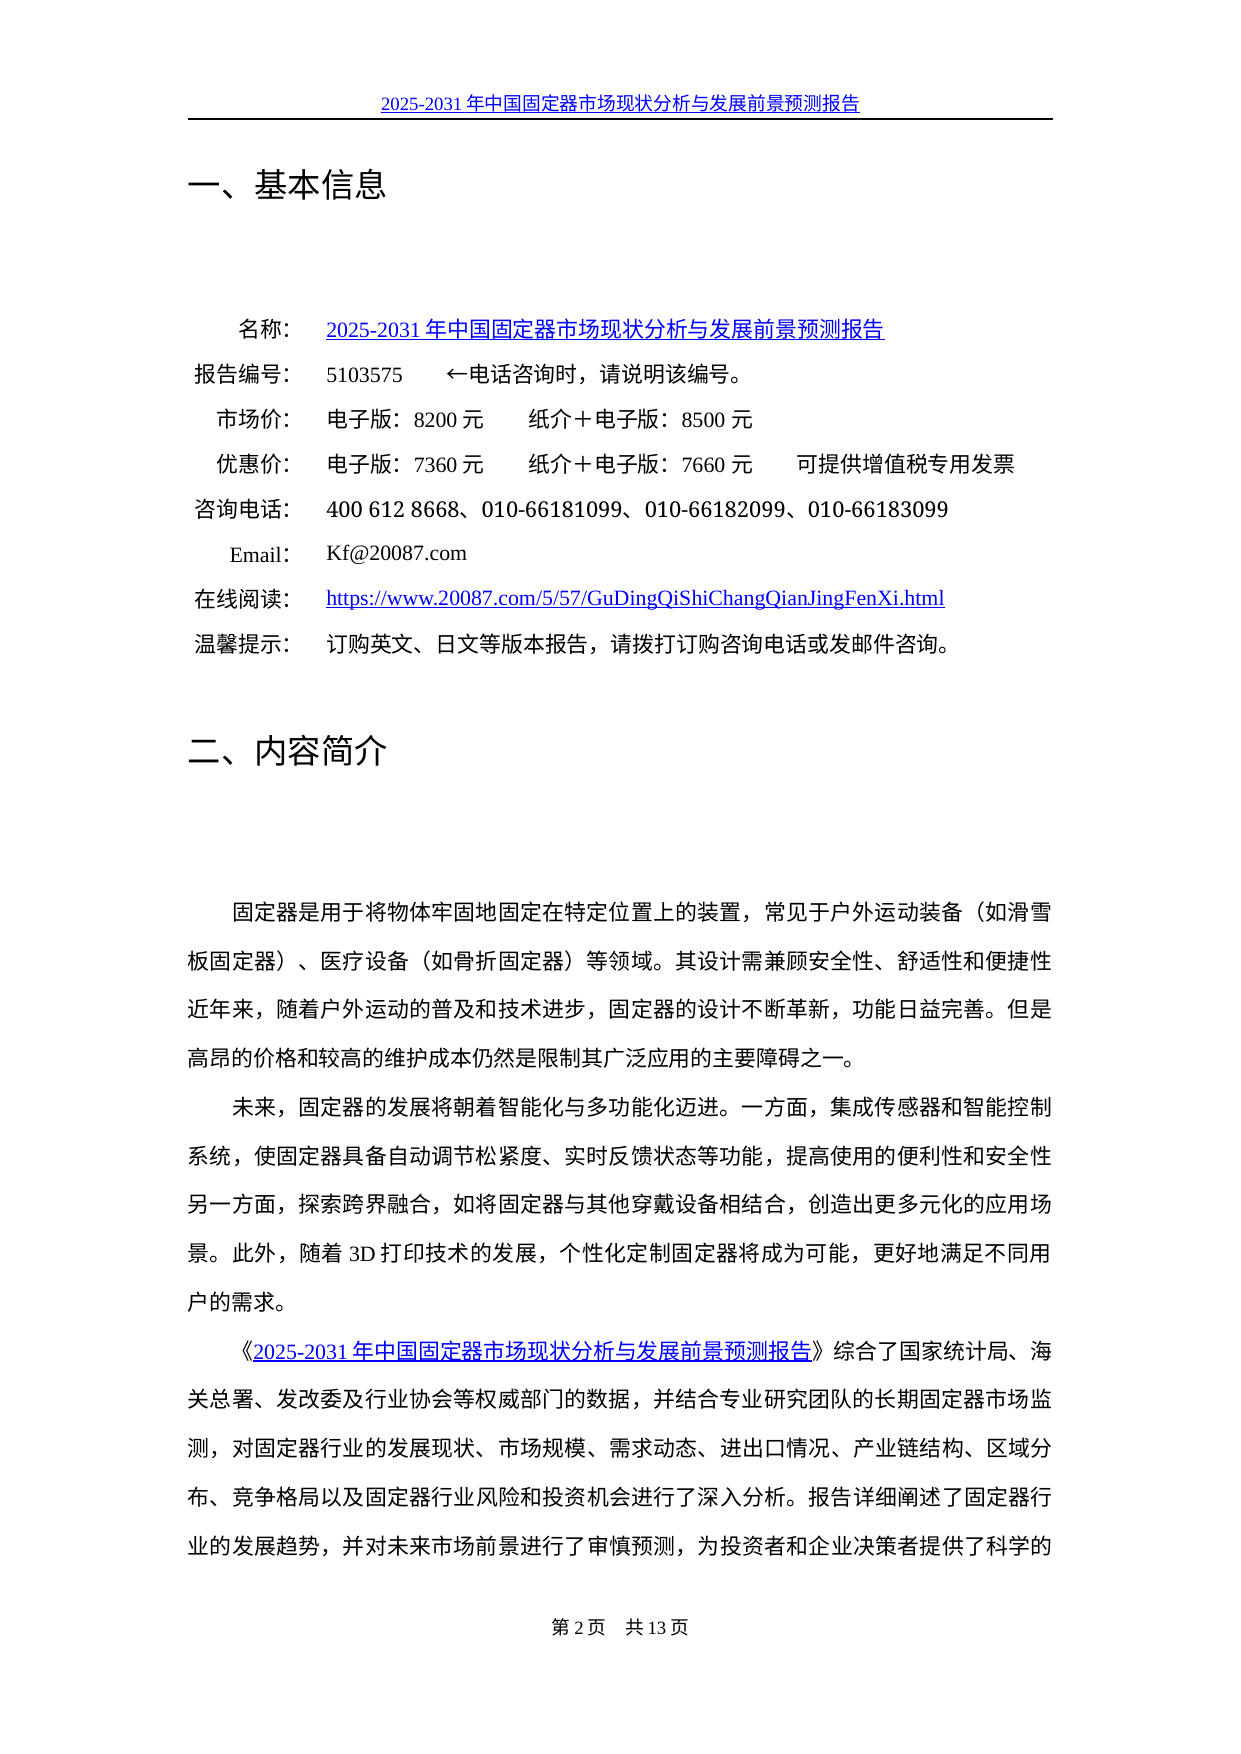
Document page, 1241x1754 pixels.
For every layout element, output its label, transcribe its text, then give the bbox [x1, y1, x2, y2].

table_cell 咨询电话： [167, 492, 315, 537]
table_cell 5103575 ←电话咨询时，请说明该编号。 [315, 357, 1073, 402]
table_cell 市场价： [167, 402, 315, 447]
table_cell Kf@20087.com [315, 537, 1073, 582]
table_cell Email： [167, 537, 315, 582]
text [187, 894, 1053, 1561]
table_cell 电子版：8200 元 纸介＋电子版：8500 元 [315, 402, 1073, 447]
table_cell 电子版：7360 元 纸介＋电子版：7660 元 可提供增值税专用发票 [315, 447, 1073, 492]
table_cell 订购英文、日文等版本报告，请拨打订购咨询电话或发邮件咨询。 [315, 627, 1073, 672]
title 二、内容简介 [187, 717, 1053, 782]
table_cell 400 612 8668、010-66181099、010-66182099、010-66183099 [315, 492, 1073, 537]
table_cell 温馨提示： [167, 627, 315, 672]
table_header 2025-2031年中国固定器市场现状分析与发展前景预测报告 [315, 312, 1073, 357]
title 一、基本信息 [187, 150, 1053, 215]
table_cell 报告编号： [167, 357, 315, 402]
table_cell [315, 582, 1073, 627]
table_cell 在线阅读： [167, 582, 315, 627]
table_cell 优惠价： [167, 447, 315, 492]
table_header 名称： [167, 312, 315, 357]
